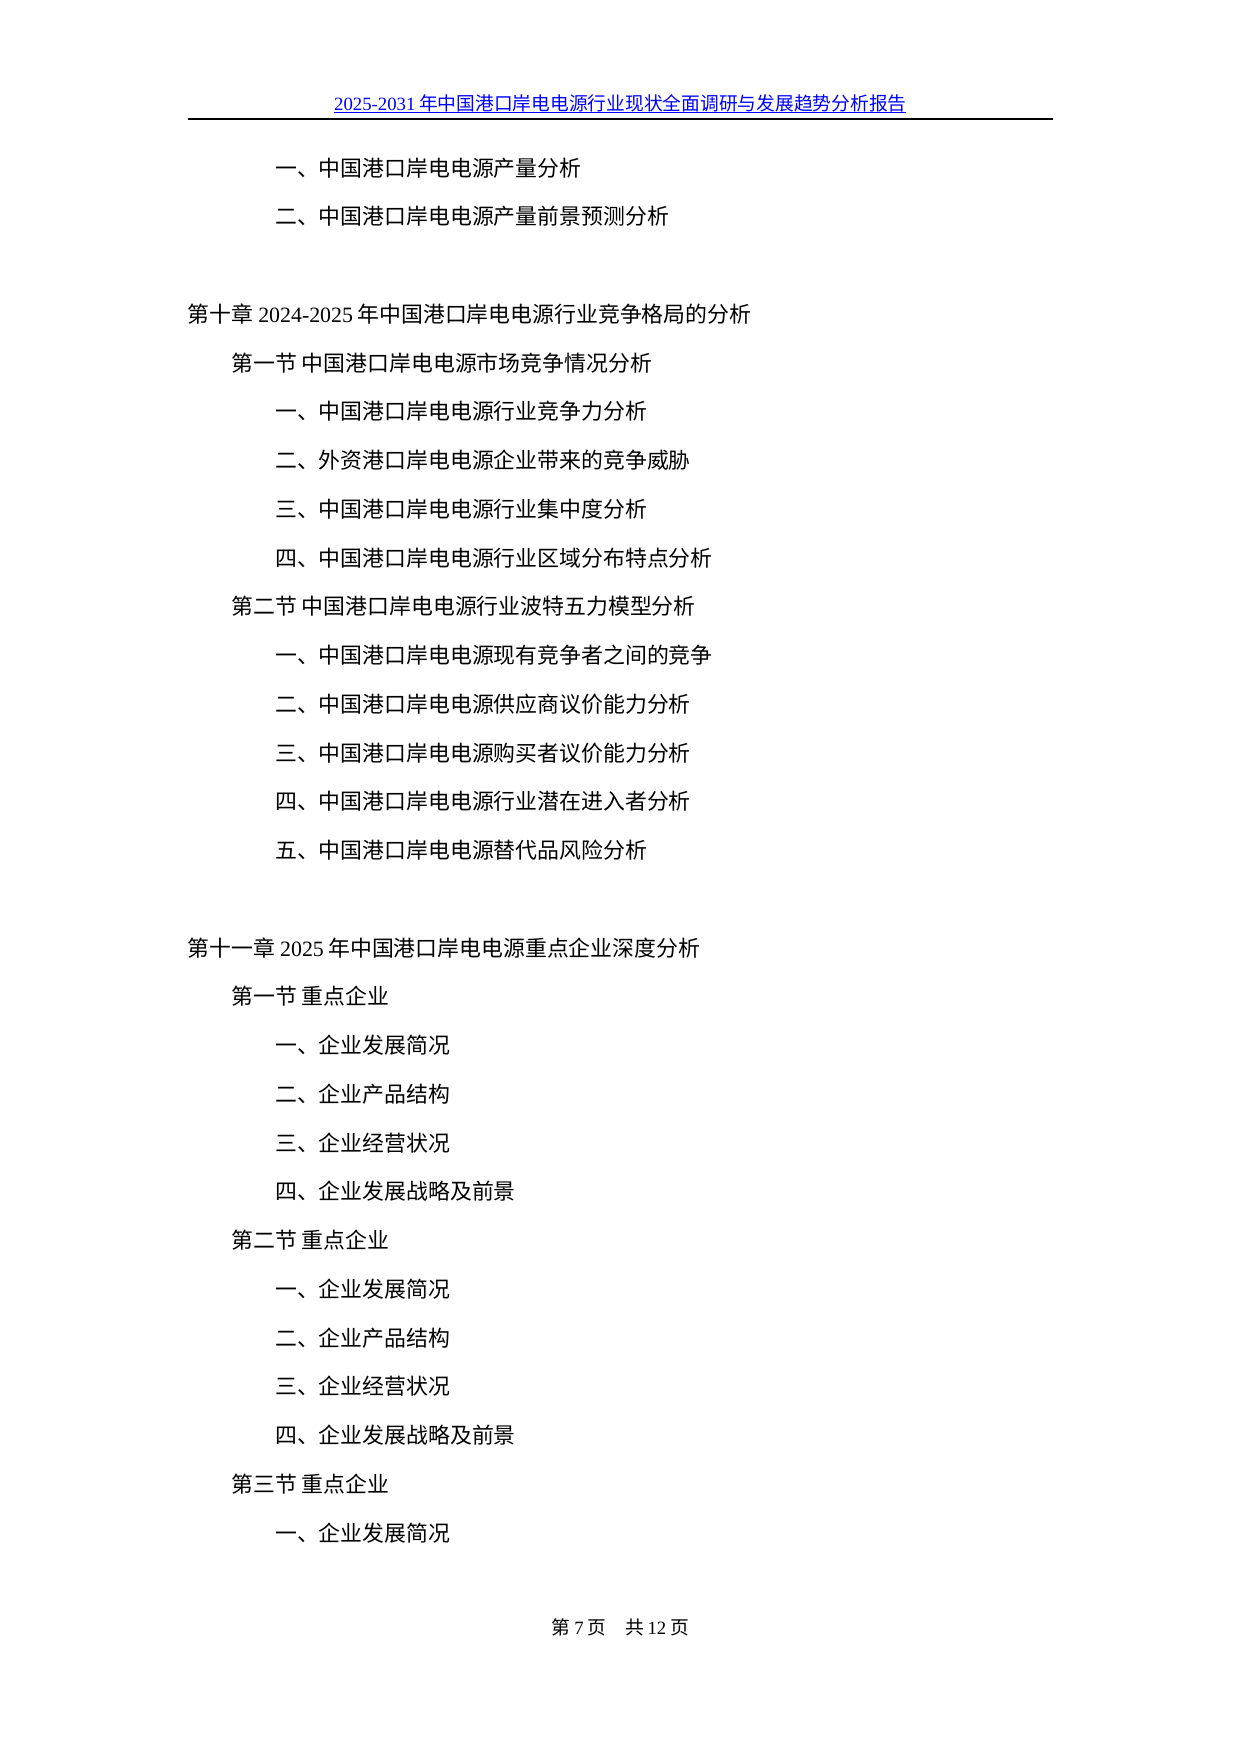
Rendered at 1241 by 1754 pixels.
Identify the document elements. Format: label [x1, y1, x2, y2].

text [187, 150, 1053, 1548]
